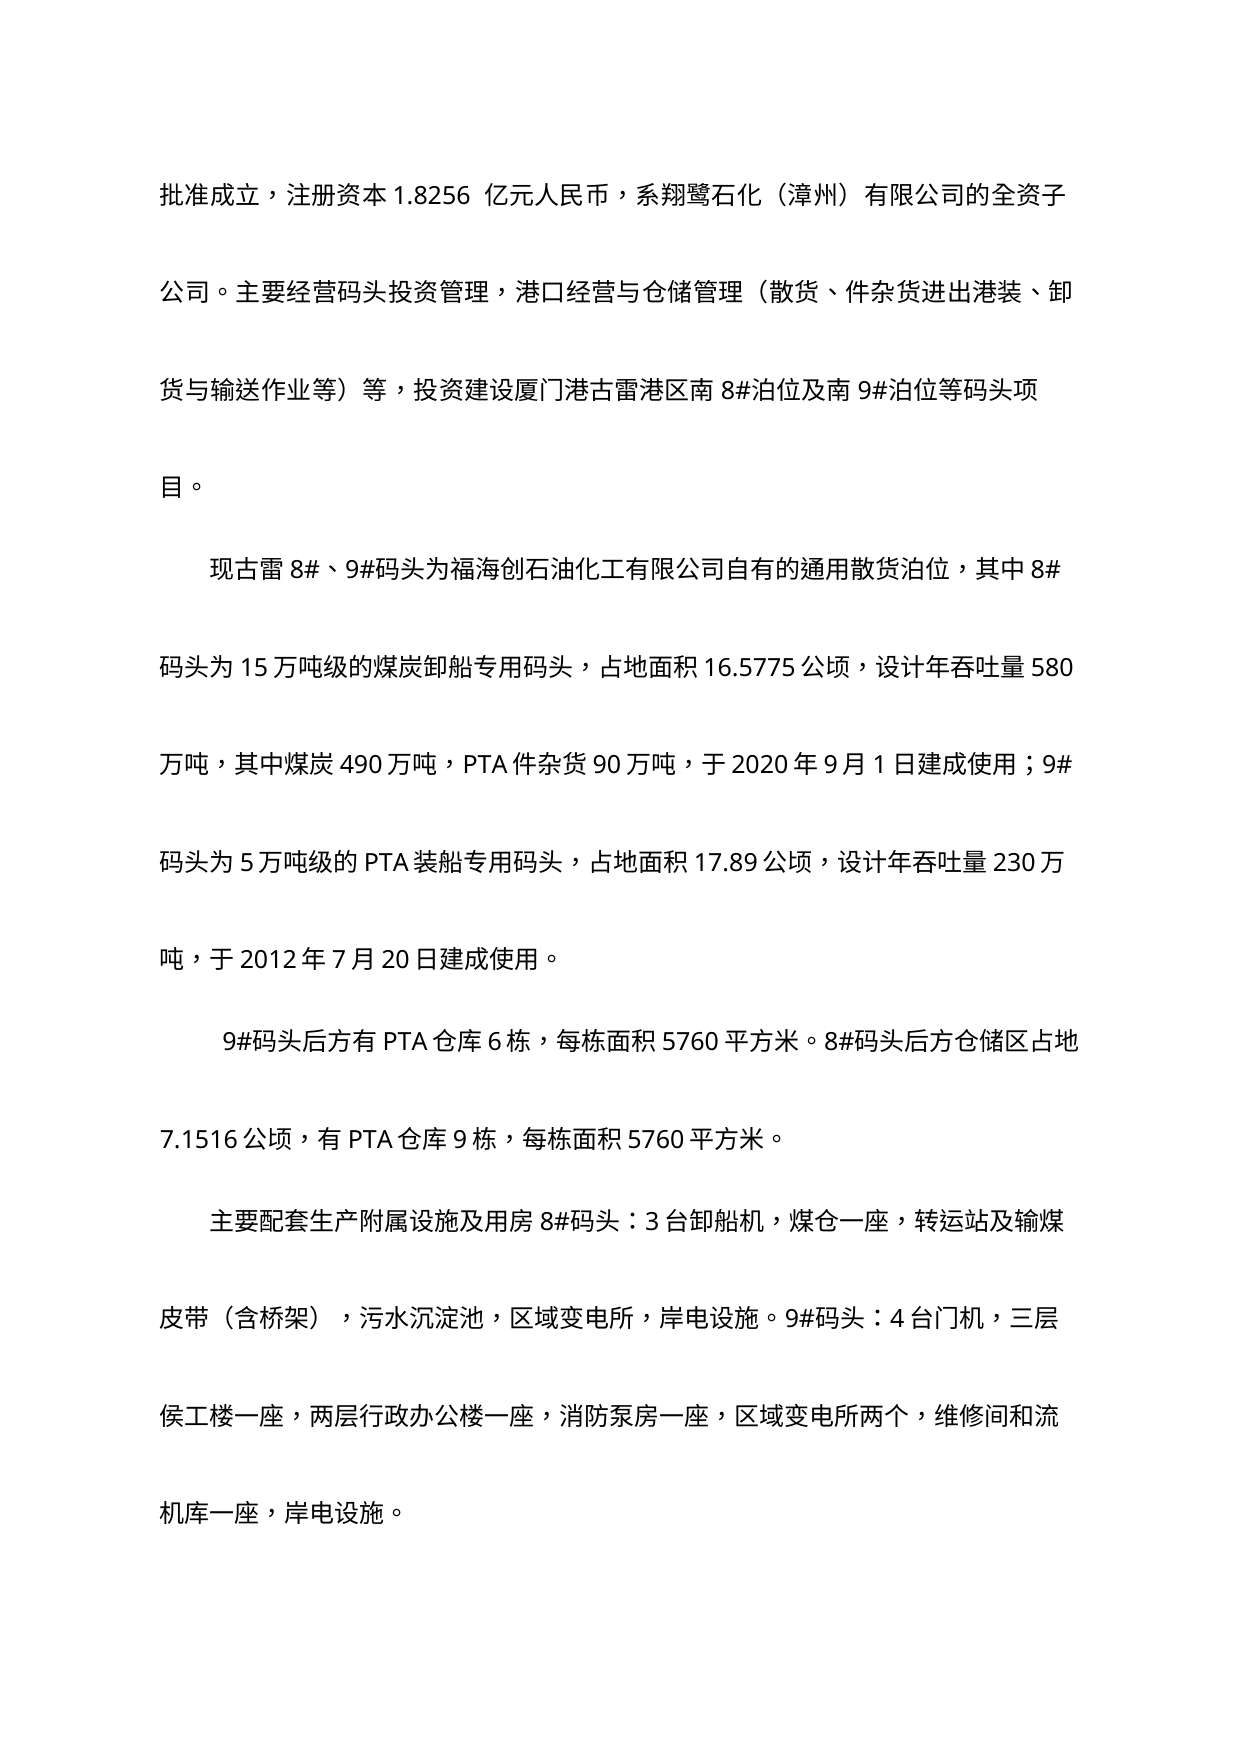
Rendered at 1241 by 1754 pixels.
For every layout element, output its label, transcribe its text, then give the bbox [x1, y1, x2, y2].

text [159, 162, 1081, 519]
text 现古雷8#、9#码头为福海创石油化工有限公司自有的通用散货泊位，其中8#码头为15万吨级的煤炭卸船专用码头，占地面积16.5775公顷，设计年吞吐量580万吨，其中煤炭490万吨，PTA件杂货90万吨，于2020年9月1日建成使用；9#码头为5万吨级的PTA装船专用码头，占地面积17.89公顷，设计年吞吐量230万吨，于2012年7月20日建成使用。 [159, 536, 1081, 991]
text 9#码头后方有PTA仓库6栋，每栋面积5760平方米。8#码头后方仓储区占地7.1516公顷，有PTA仓库9栋，每栋面积5760平方米。 [159, 1008, 1081, 1171]
text 主要配套生产附属设施及用房8#码头：3台卸船机，煤仓一座，转运站及输煤皮带（含桥架），污水沉淀池，区域变电所，岸电设施。9#码头：4台门机，三层侯工楼一座，两层行政办公楼一座，消防泵房一座，区域变电所两个，维修间和流机库一座，岸电设施。 [159, 1188, 1081, 1545]
